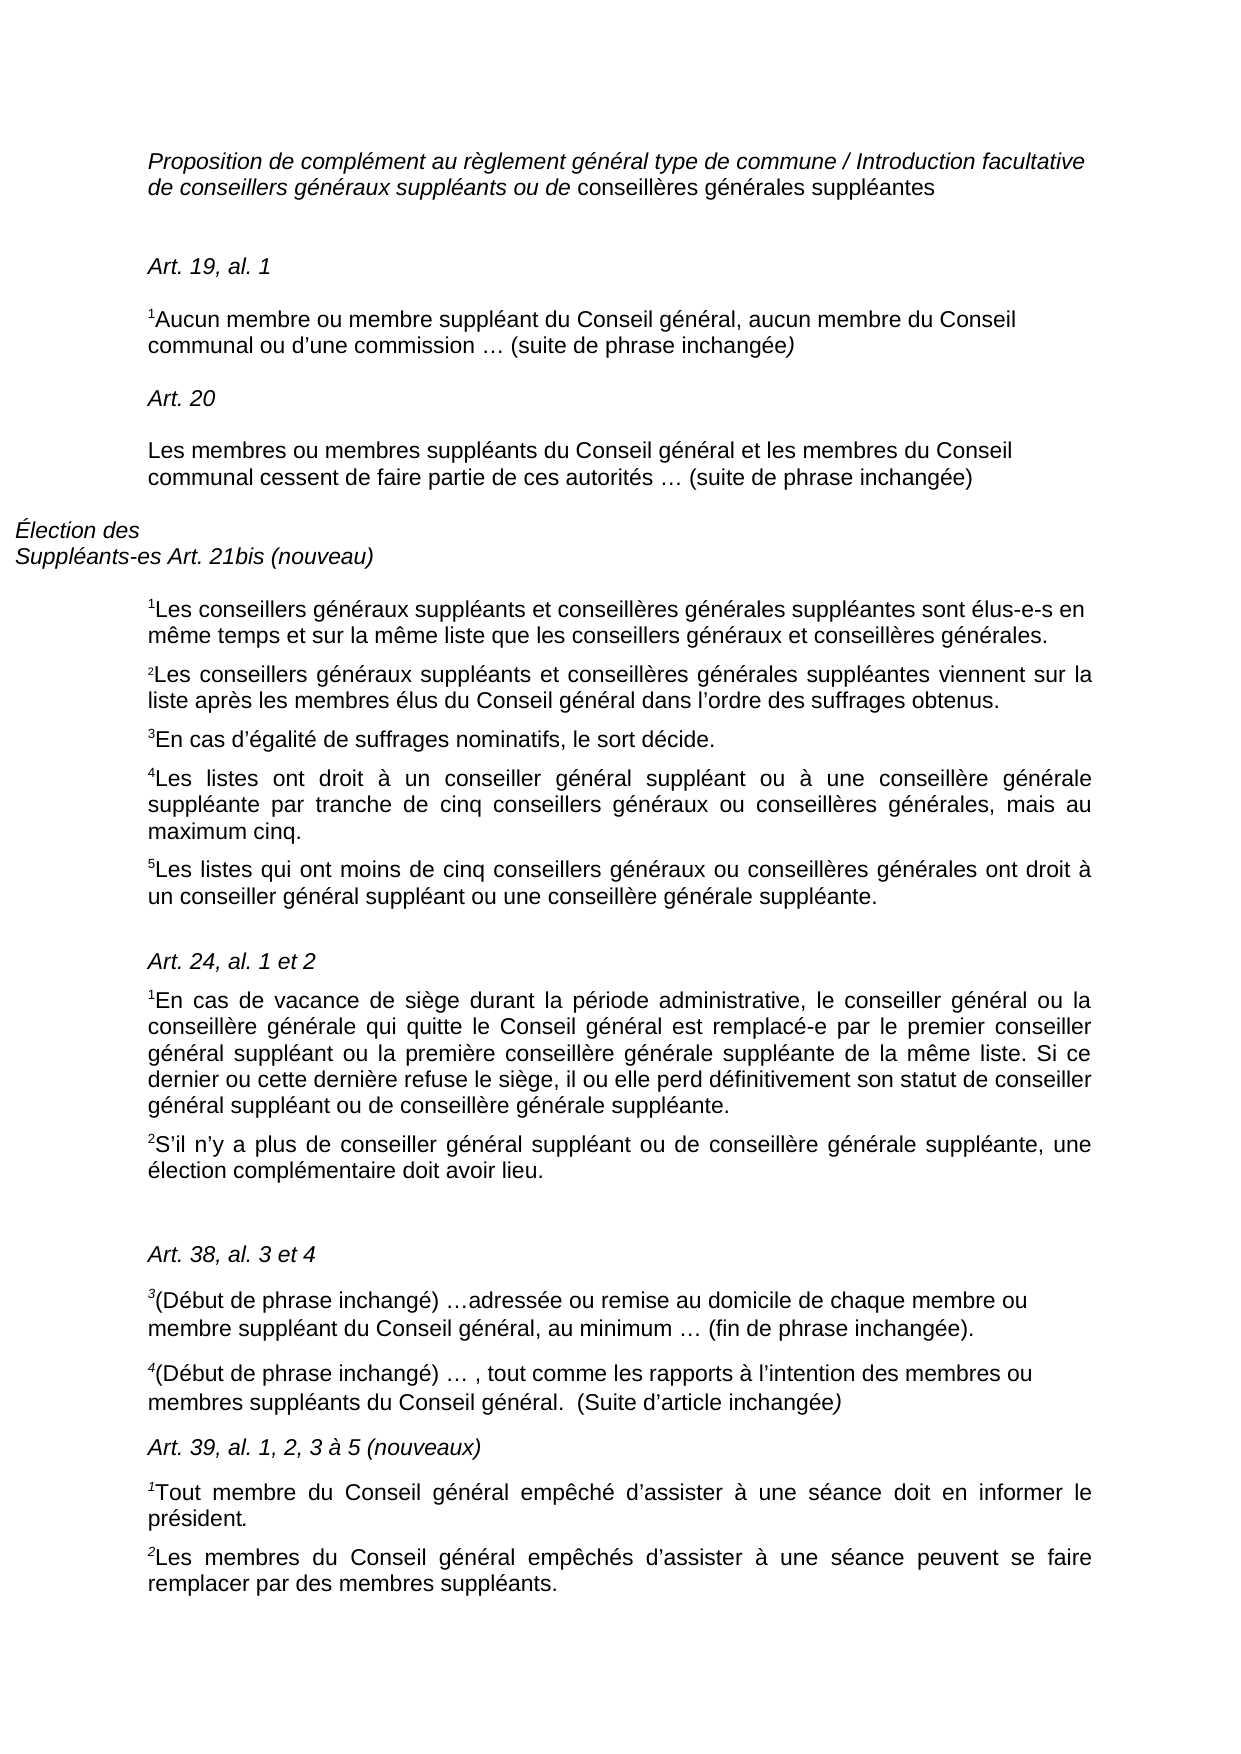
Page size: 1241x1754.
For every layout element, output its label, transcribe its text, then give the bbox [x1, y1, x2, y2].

text 2Les conseillers généraux suppléants et conseillères générales suppléantes viennent sur la liste après les membres élus du Conseil général dans l’ordre des suffrages obtenus. [148, 661, 1093, 713]
text 3En cas d’égalité de suffrages nominatifs, le sort décide. [148, 726, 1093, 752]
text Suppléants-es Art. 21bis (nouveau) [15, 543, 1093, 569]
text Art. 19, al. 1 [148, 253, 1093, 279]
text 3(Début de phrase inchangé) …adressée ou remise au domicile de chaque membre ou membre suppléant du Conseil général, au minimum … (fin de phrase inchangée). [148, 1287, 1093, 1341]
text 1Les conseillers généraux suppléants et conseillères générales suppléantes sont élus-e-s en même temps et sur la même liste que les conseillers généraux et conseillères générales. [148, 596, 1093, 648]
text Art. 39, al. 1, 2, 3 à 5 (nouveaux) [148, 1434, 1093, 1460]
text 2Les membres du Conseil général empêchés d’assister à une séance peuvent se faire remplacer par des membres suppléants. [148, 1544, 1093, 1597]
text Art. 38, al. 3 et 4 [148, 1241, 1093, 1268]
text Art. 24, al. 1 et 2 [148, 922, 1093, 974]
text Les membres ou membres suppléants du Conseil général et les membres du Conseil communal cessent de faire partie de ces autorités … (suite de phrase inchangée) [148, 437, 1093, 490]
text Élection des [15, 517, 1093, 543]
text 4Les listes ont droit à un conseiller général suppléant ou à une conseillère générale suppléante par tranche de cinq conseillers généraux ou conseillères générales, mais au maximum cinq. [148, 765, 1093, 844]
text 2S’il n’y a plus de conseiller général suppléant ou de conseillère générale suppléante, une élection complémentaire doit avoir lieu. [148, 1131, 1093, 1184]
text Proposition de complément au règlement général type de commune / Introduction facultative de conseillers généraux suppléants ou de conseillères générales suppléantes [148, 148, 1093, 200]
text 4(Début de phrase inchangé) … , tout comme les rapports à l’intention des membres ou membres suppléants du Conseil général. (Suite d’article inchangée) [148, 1360, 1093, 1415]
text 1Tout membre du Conseil général empêché d’assister à une séance doit en informer le président. [148, 1479, 1093, 1531]
text 1Aucun membre ou membre suppléant du Conseil général, aucun membre du Conseil communal ou d’une commission … (suite de phrase inchangée) [148, 306, 1093, 358]
text 1En cas de vacance de siège durant la période administrative, le conseiller général ou la conseillère générale qui quitte le Conseil général est remplacé-e par le premier conseiller général suppléant ou la première conseillère générale suppléante de la même liste. Si ce dernier ou cette dernière refuse le siège, il ou elle perd définitivement son statut de conseiller général suppléant ou de conseillère générale suppléante. [148, 987, 1093, 1119]
text 5Les listes qui ont moins de cinq conseillers généraux ou conseillères générales ont droit à un conseiller général suppléant ou une conseillère générale suppléante. [148, 856, 1093, 909]
text Art. 20 [148, 385, 1093, 411]
